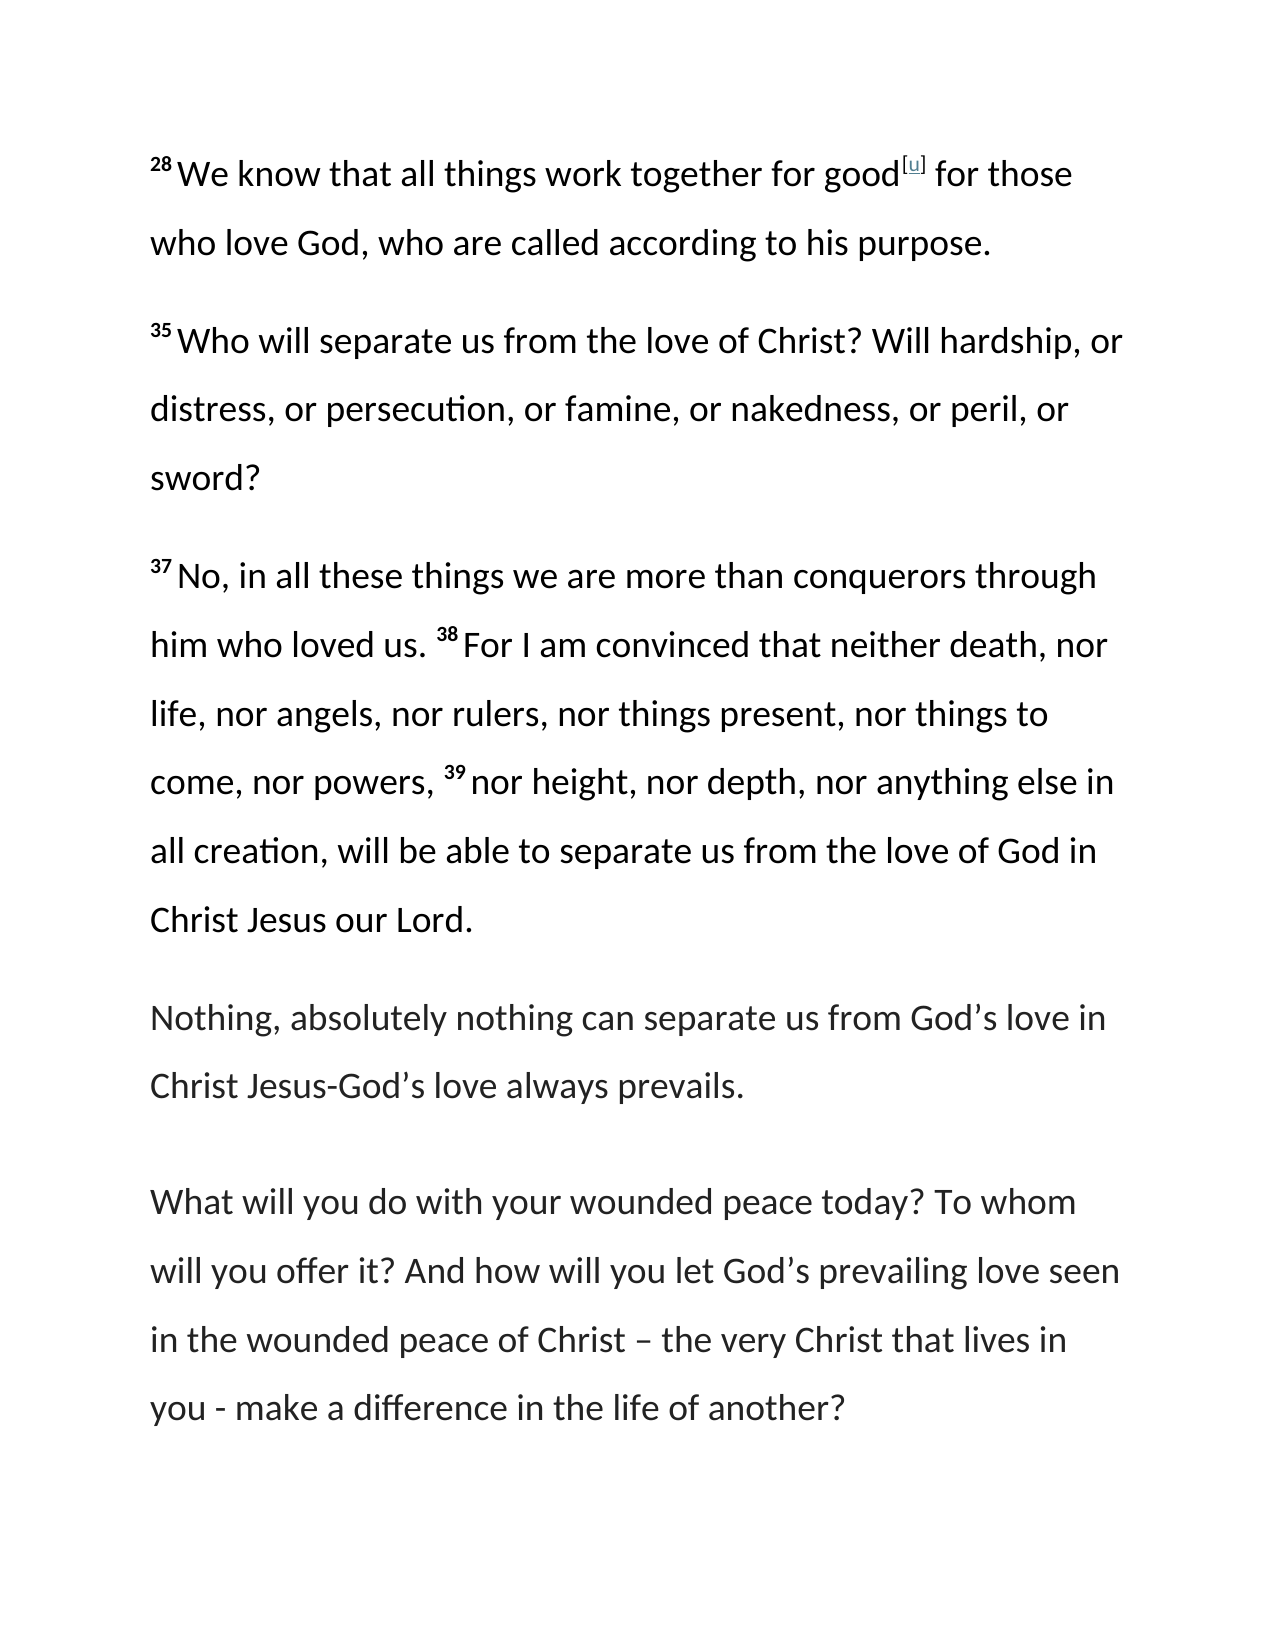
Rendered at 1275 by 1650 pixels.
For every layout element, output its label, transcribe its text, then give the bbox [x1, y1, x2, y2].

text Nothing, absolutely nothing can separate us from God’s love in Christ Jesus-God’s love always prevails. [150, 994, 1125, 1108]
text 37 No, in all these things we are more than conquerors through him who loved us. 38 For I am convinced that neither death, nor life, nor angels, nor rulers, nor things present, nor things to come, nor powers, 39 nor height, nor depth, nor anything else in all creation, will be able to separate us from the love of God in Christ Jesus our Lord. [150, 552, 1125, 942]
text What will you do with your wounded peace today? To whom will you offer it? And how will you let God’s prevailing love seen in the wounded peace of Christ – the very Christ that lives in you - make a difference in the life of another? [150, 1178, 1125, 1430]
text 35 Who will separate us from the love of Christ? Will hardship, or distress, or persecution, or famine, or nakedness, or peril, or sword? [150, 317, 1125, 500]
text 28 We know that all things work together for good[u] for those who love God, who are called according to his purpose. [150, 150, 1125, 264]
